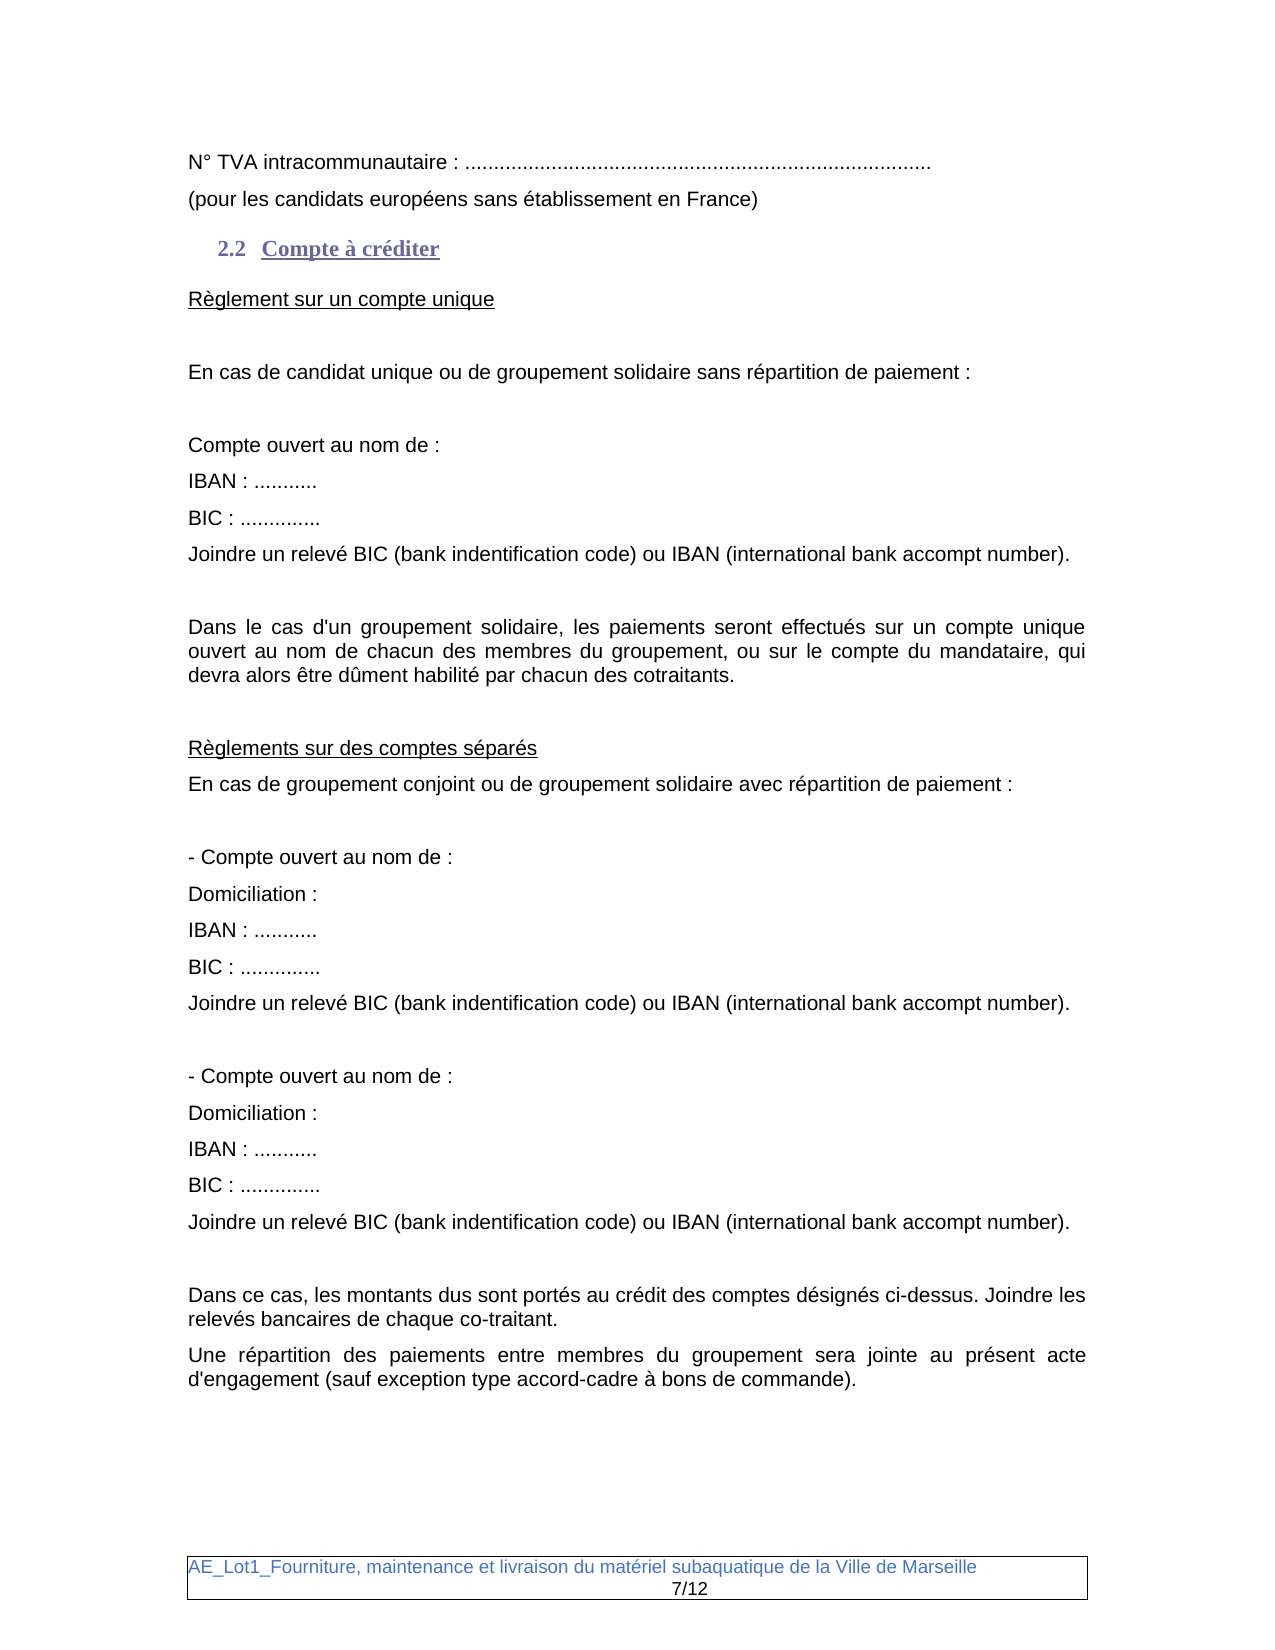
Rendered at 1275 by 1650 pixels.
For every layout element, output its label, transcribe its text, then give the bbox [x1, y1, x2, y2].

subtitle Compte à créditer [188, 235, 1087, 262]
